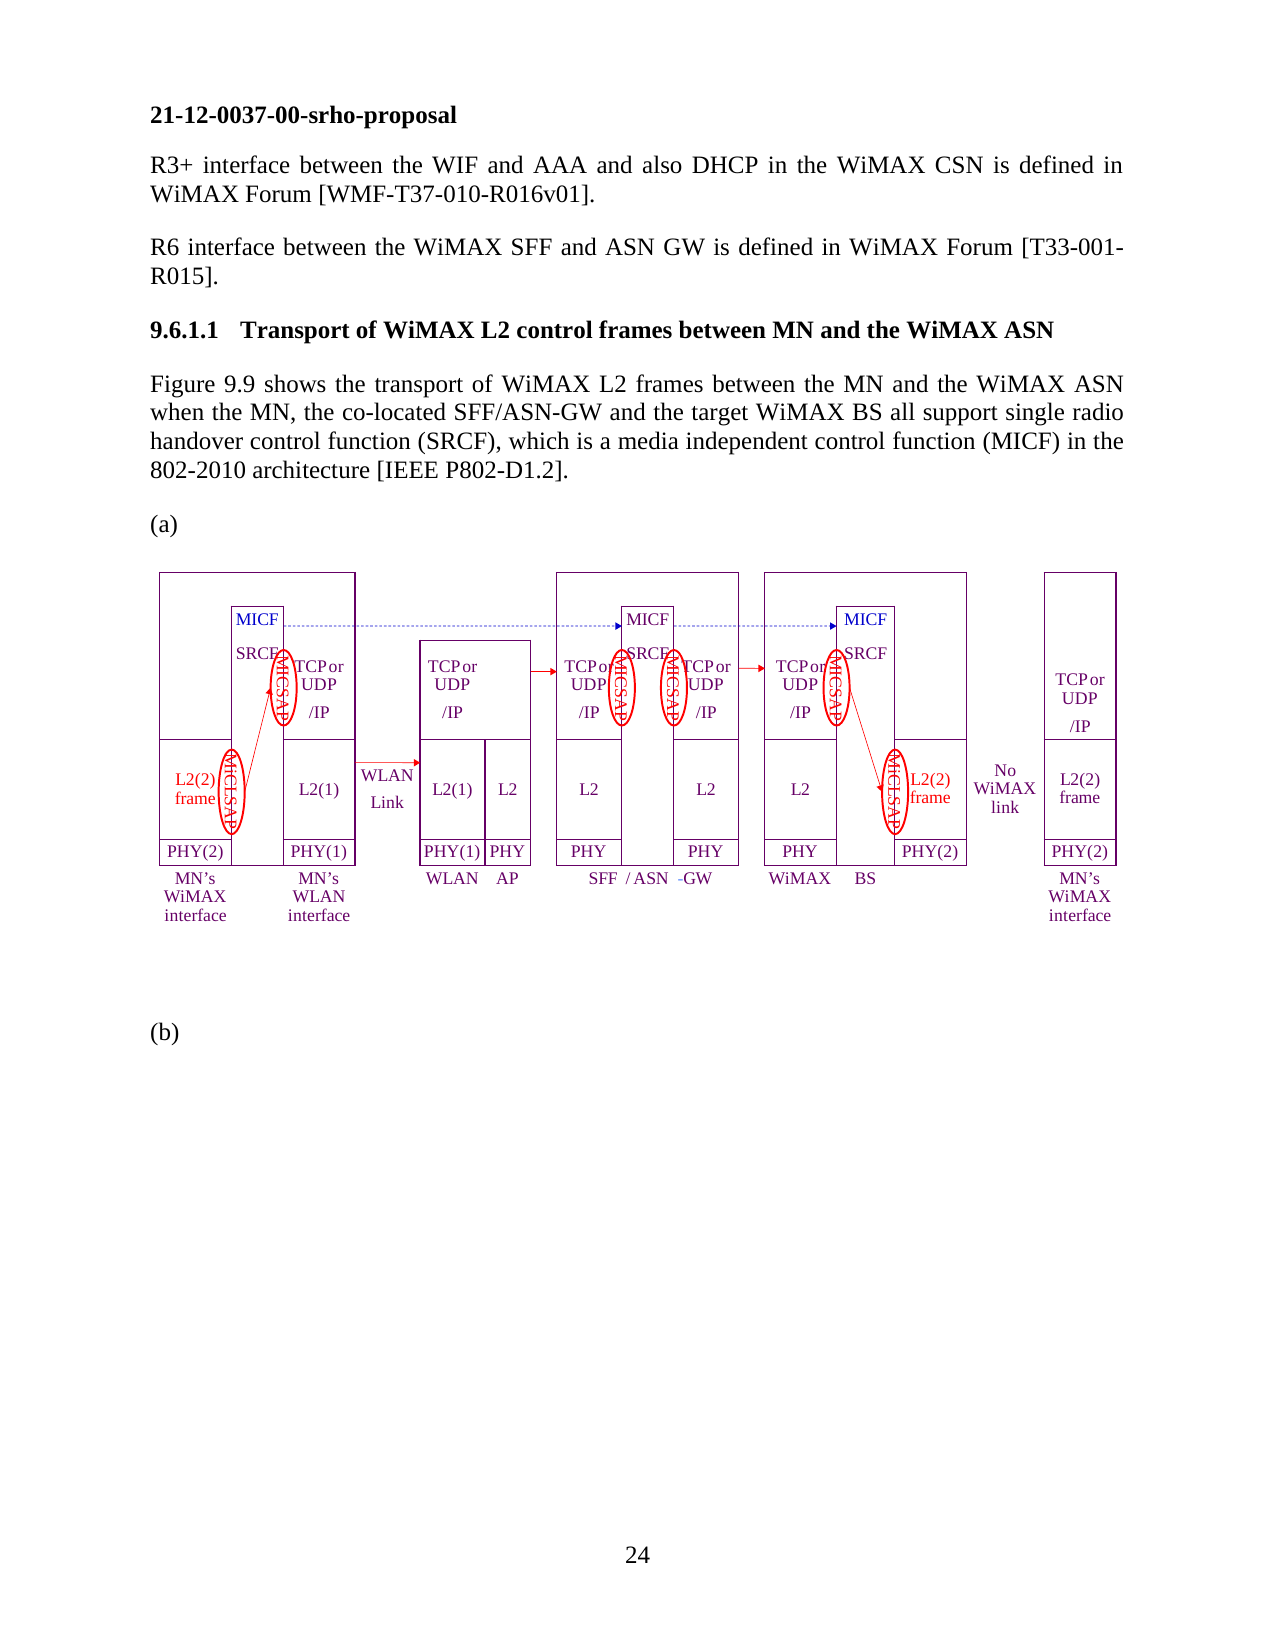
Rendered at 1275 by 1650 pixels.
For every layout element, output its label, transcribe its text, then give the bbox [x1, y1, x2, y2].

text R6 interface between the WiMAX SFF and ASN GW is defined in WiMAX Forum [T33-001-R015]. [150, 232, 1125, 290]
text (a) [150, 509, 1125, 537]
text R3+ interface between the WIF and AAA and also DHCP in the WiMAX CSN is defined in WiMAX Forum [WMF-T37-010-R016v01]. [150, 150, 1125, 207]
text Figure 9.9 shows the transport of WiMAX L2 frames between the MN and the WiMAX ASN when the MN, the co-located SFF/ASN-GW and the target WiMAX BS all support single radio handover control function (SRCF), which is a media independent control function (MICF) in the 802-2010 architecture [IEEE P802-D1.2]. [150, 369, 1125, 484]
text (b) [150, 1017, 1125, 1046]
subtitle Transport of WiMAX L2 control frames between MN and the WiMAX ASN [150, 315, 1125, 344]
